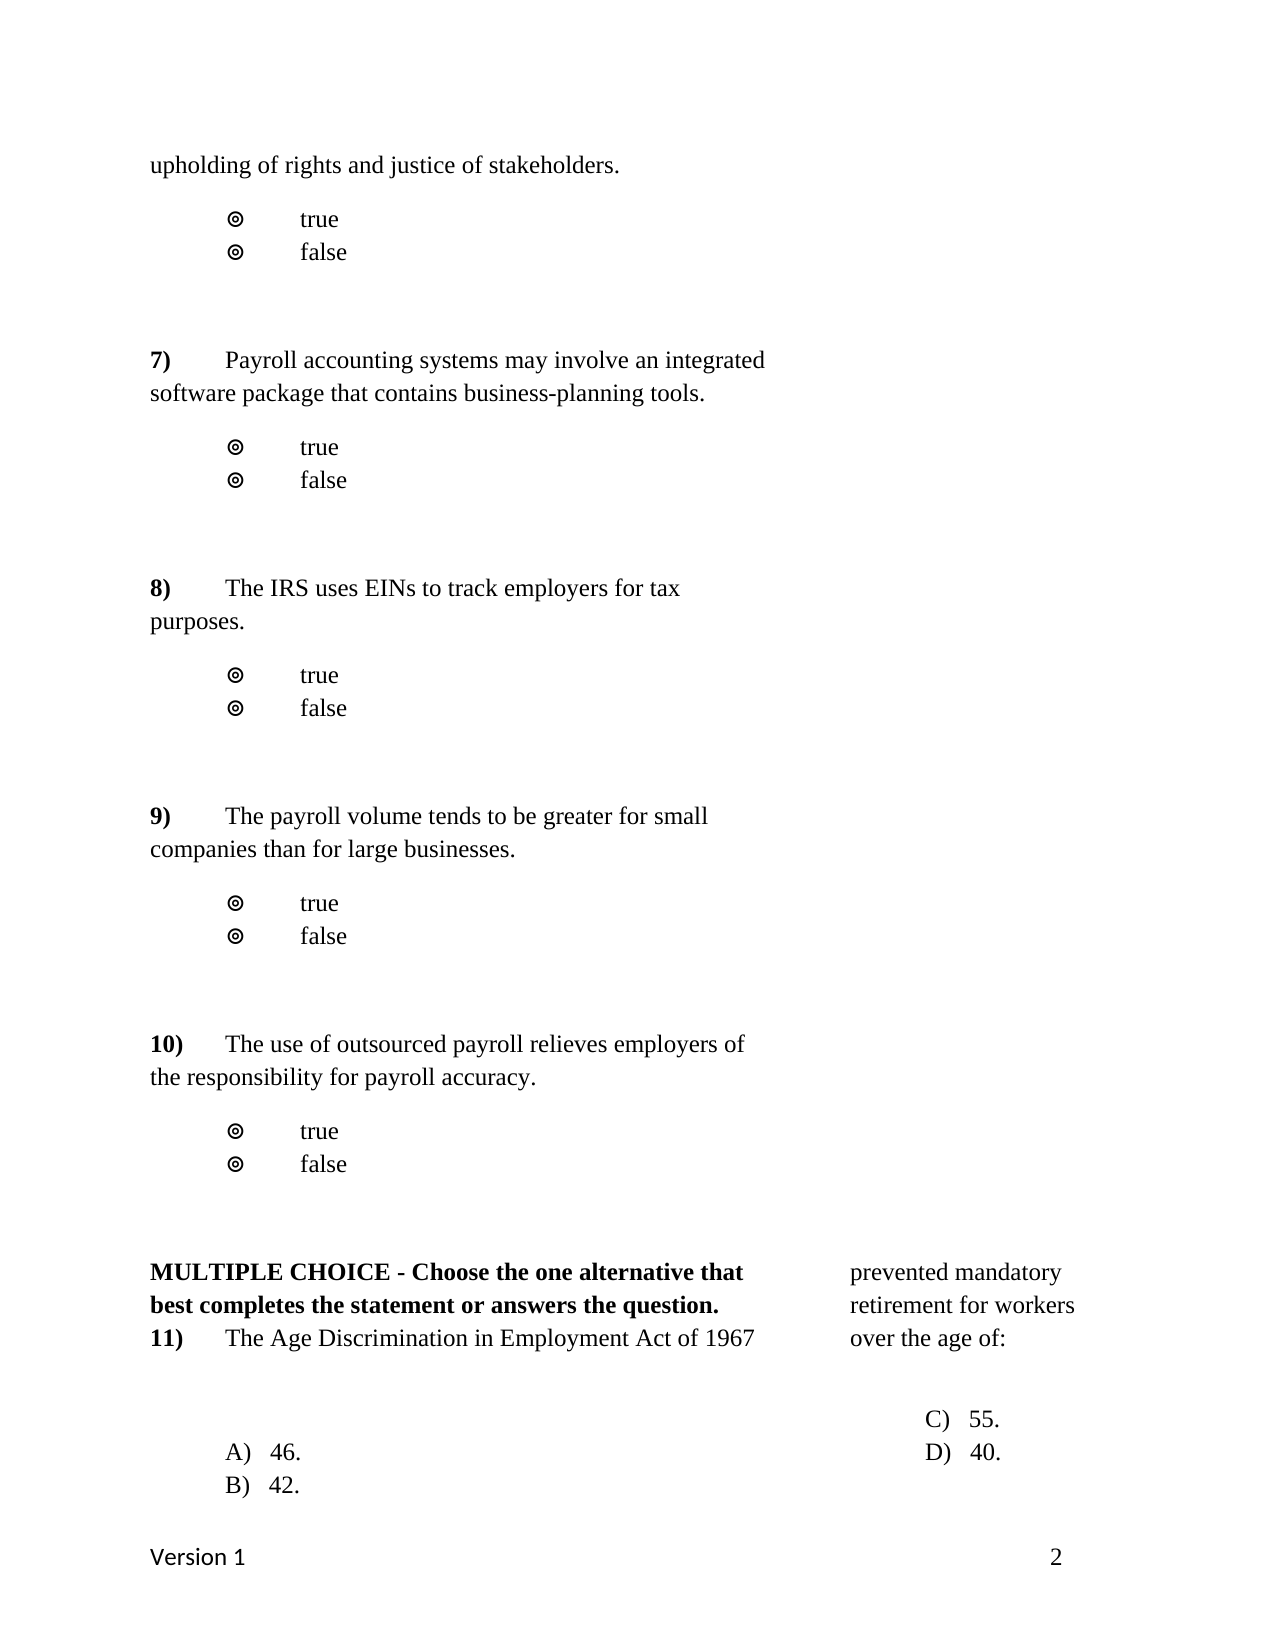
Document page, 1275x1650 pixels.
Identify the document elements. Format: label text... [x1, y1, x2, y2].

text MULTIPLE CHOICE - Choose the one alternative that best completes the statement or answers the question. 11) The Age Discrimination in Employment Act of 1967 prevented mandatory retirement for workers over the age of: [850, 1257, 1125, 1352]
text 9) The payroll volume tends to be greater for small companies than for large businesses. [150, 801, 775, 863]
text ⊚ true ⊚ false [150, 204, 775, 266]
text 8) The IRS uses EINs to track employers for tax purposes. [150, 573, 775, 635]
text MULTIPLE CHOICE - Choose the one alternative that best completes the statement or answers the question. 11) The Age Discrimination in Employment Act of 1967 prevented mandatory retirement for workers over the age of: [150, 1257, 775, 1352]
text 10) The use of outsourced payroll relieves employers of the responsibility for payroll accuracy. [150, 1029, 775, 1091]
text A) 46. B) 42. C) 55. D) 40. [850, 1404, 1125, 1498]
text ⊚ true ⊚ false [150, 432, 775, 494]
text 7) Payroll accounting systems may involve an integrated software package that contains business-planning tools. [150, 345, 775, 407]
text ⊚ true ⊚ false [150, 660, 775, 722]
text ⊚ true ⊚ false [150, 1116, 775, 1178]
text A) 46. B) 42. C) 55. D) 40. [150, 1404, 775, 1498]
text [150, 150, 775, 179]
text ⊚ true ⊚ false [150, 888, 775, 950]
